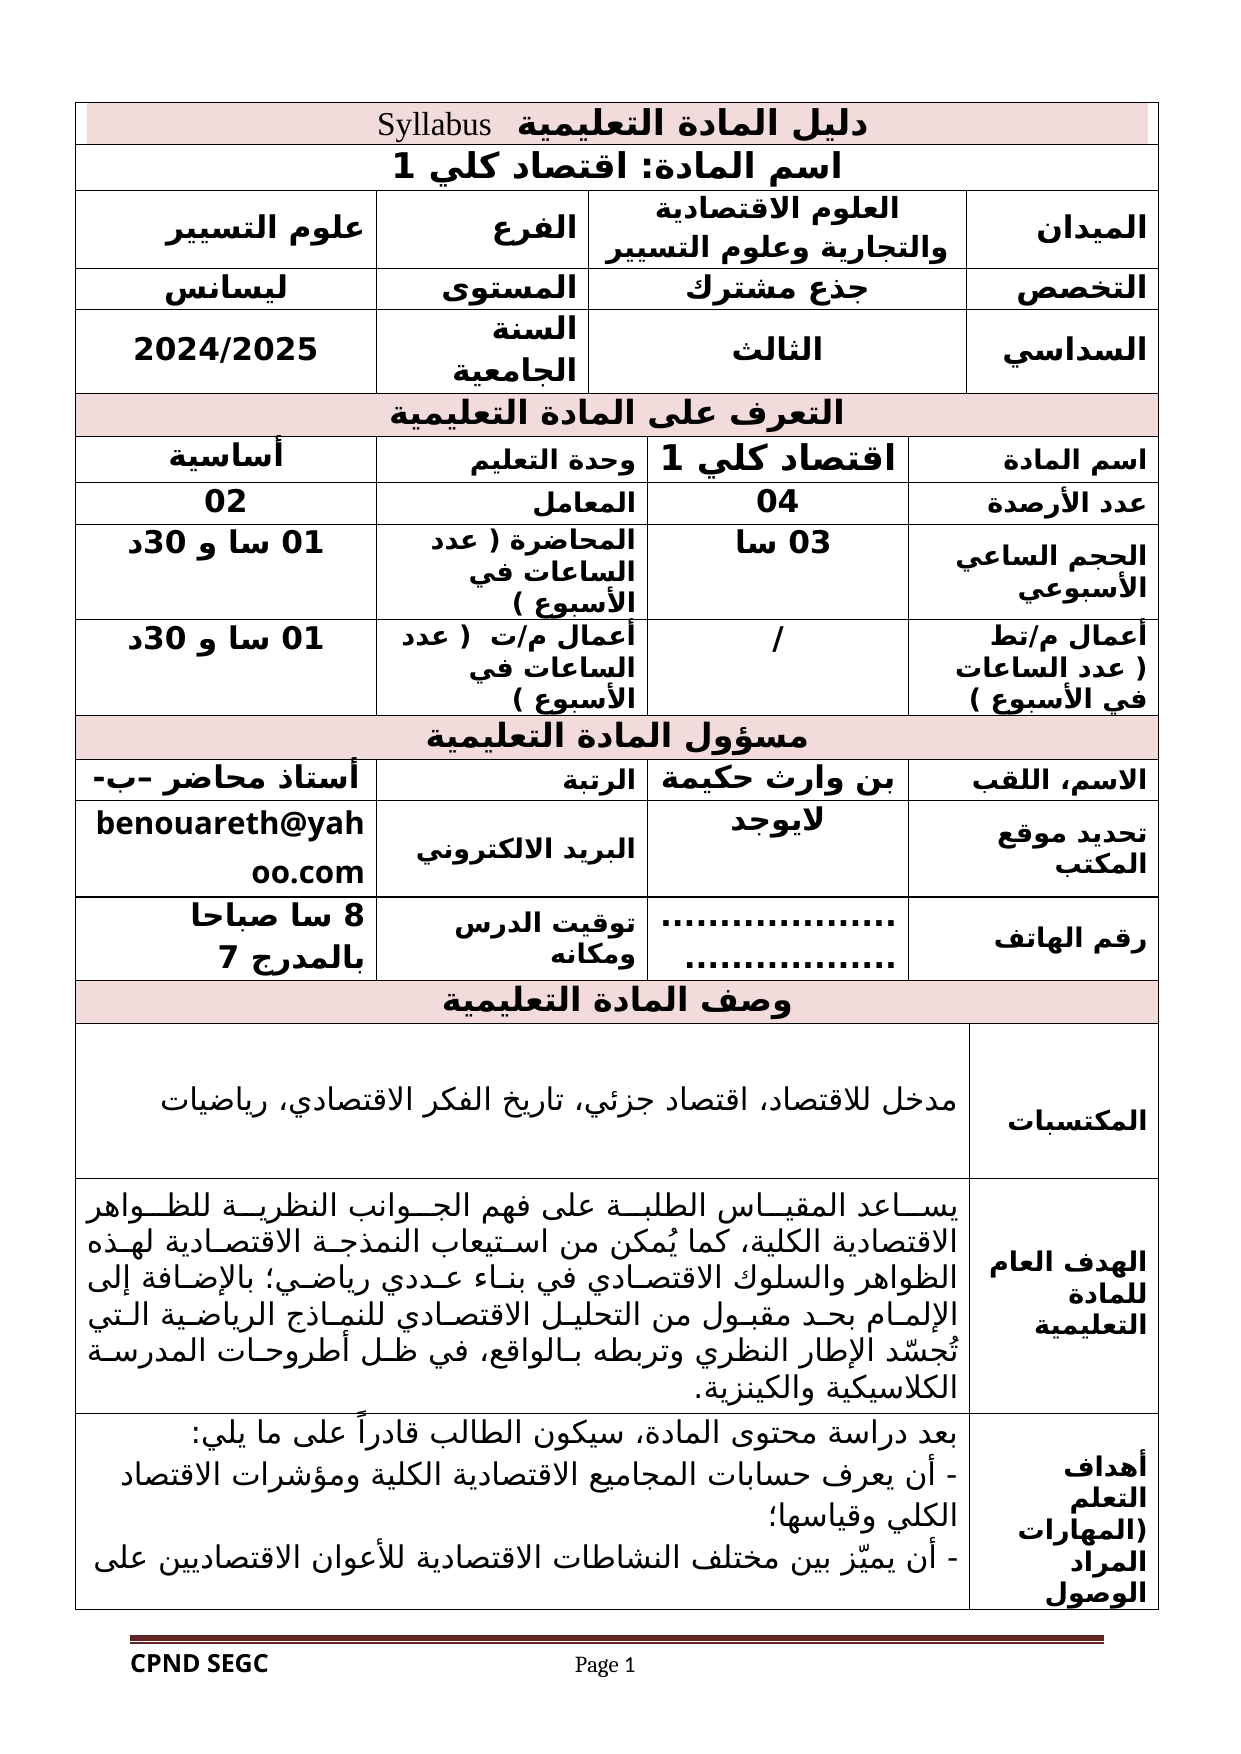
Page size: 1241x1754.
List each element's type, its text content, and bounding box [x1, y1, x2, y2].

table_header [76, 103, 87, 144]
table_cell السداسي [967, 310, 1158, 392]
table_cell جذع مشترك [589, 269, 966, 309]
table_cell أساسية [76, 437, 376, 482]
table_cell مدخل للاقتصاد، اقتصاد جزئي، تاريخ الفكر الاقتصادي، رياضيات [76, 1024, 969, 1178]
table_cell 8 سا صباحا بالمدرج 7 [76, 898, 376, 979]
table_cell 2024/2025 [76, 310, 376, 392]
table_cell الميدان [967, 191, 1158, 268]
table_cell / [648, 620, 908, 715]
table_cell السنة الجامعية [377, 310, 588, 392]
table_cell الاسم، اللقب [909, 760, 1158, 800]
table_cell الحجم الساعي الأسبوعي [909, 525, 1158, 619]
table_cell مسؤول المادة التعليمية [76, 716, 1158, 759]
table_cell 04 [648, 483, 908, 523]
table_cell يساعد المقياس الطلبة على فهم الجوانب النظرية للظواهر الاقتصادية الكلية، كما يُمكن من استيعاب النمذجة الاقتصادية لهذه الظواهر والسلوك الاقتصادي في بناء عددي رياضي؛ بالإضافة إلى الإلمام بحد مقبول من التحليل الاقتصادي للنماذج الرياضية التي تُجسّد الإطار النظري وتربطه بالواقع، في ظل أطروحات المدرسة الكلاسيكية والكينزية. [76, 1179, 969, 1413]
table_cell اقتصاد كلي 1 [648, 437, 908, 482]
table_cell الفرع [377, 191, 588, 268]
table_cell توقيت الدرس ومكانه [377, 898, 647, 979]
table_cell ليسانس [76, 269, 376, 309]
table_cell البريد الالكتروني [377, 801, 647, 896]
table_cell المكتسبات [970, 1024, 1158, 1178]
table_cell المستوى [377, 269, 588, 309]
table_cell المحاضرة ( عدد الساعات في الأسبوع ) [377, 525, 647, 619]
table_cell 02 [76, 483, 376, 523]
table_cell 03 سا [648, 525, 908, 619]
table_cell اسم المادة [909, 437, 1158, 482]
table_cell وحدة التعليم [377, 437, 647, 482]
table_cell 01 سا و 30د [76, 525, 376, 619]
table_cell بن وارث حكيمة [648, 760, 908, 800]
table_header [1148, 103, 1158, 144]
table_cell العلوم الاقتصادية والتجارية وعلوم التسيير [589, 191, 966, 268]
table_cell أعمال م/ت ( عدد الساعات في الأسبوع ) [377, 620, 647, 715]
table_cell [970, 1414, 1158, 1609]
table_cell الهدف العام للمادة التعليمية [970, 1179, 1158, 1413]
table_cell تحديد موقع المكتب [909, 801, 1158, 896]
table_cell أعمال م/تط ( عدد الساعات في الأسبوع ) [909, 620, 1158, 715]
table_cell التخصص [967, 269, 1158, 309]
table_cell لايوجد [648, 801, 908, 896]
table_cell علوم التسيير [76, 191, 376, 268]
table_cell الثالث [589, 310, 966, 392]
table_cell الرتبة [377, 760, 647, 800]
table_cell ...................................... [648, 898, 908, 979]
table_cell عدد الأرصدة [909, 483, 1158, 523]
table_cell المعامل [377, 483, 647, 523]
table_cell benouareth@yahoo.com [76, 801, 376, 896]
table_cell أستاذ محاضر –ب- [76, 760, 376, 800]
table_cell اسم المادة: اقتصاد كلي 1 [76, 145, 1158, 190]
table_cell التعرف على المادة التعليمية [76, 394, 1158, 436]
table_cell 01 سا و 30د [76, 620, 376, 715]
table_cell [76, 1414, 969, 1609]
table_cell رقم الهاتف [909, 898, 1158, 979]
table_cell وصف المادة التعليمية [76, 981, 1158, 1023]
